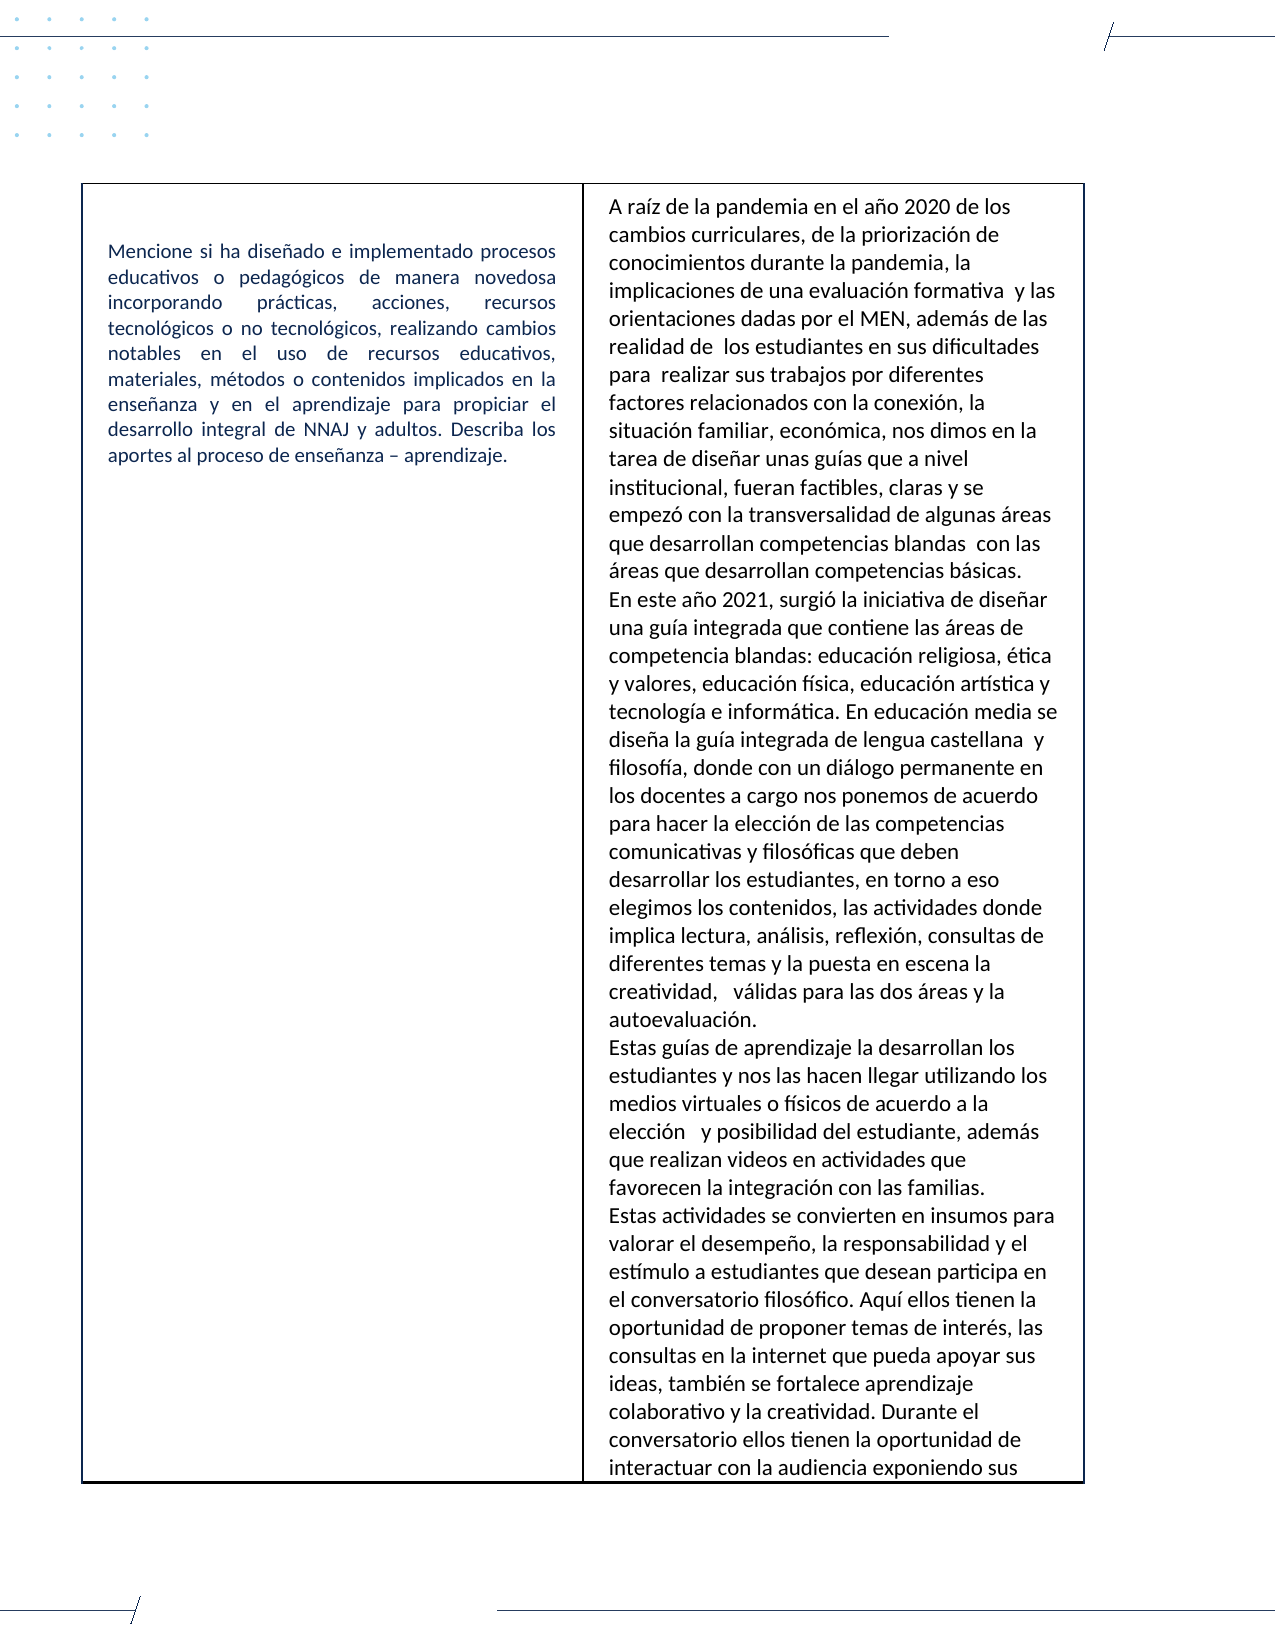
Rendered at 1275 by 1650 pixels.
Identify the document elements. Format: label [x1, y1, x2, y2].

table_header [83, 184, 582, 1481]
table_header [584, 184, 1083, 1481]
